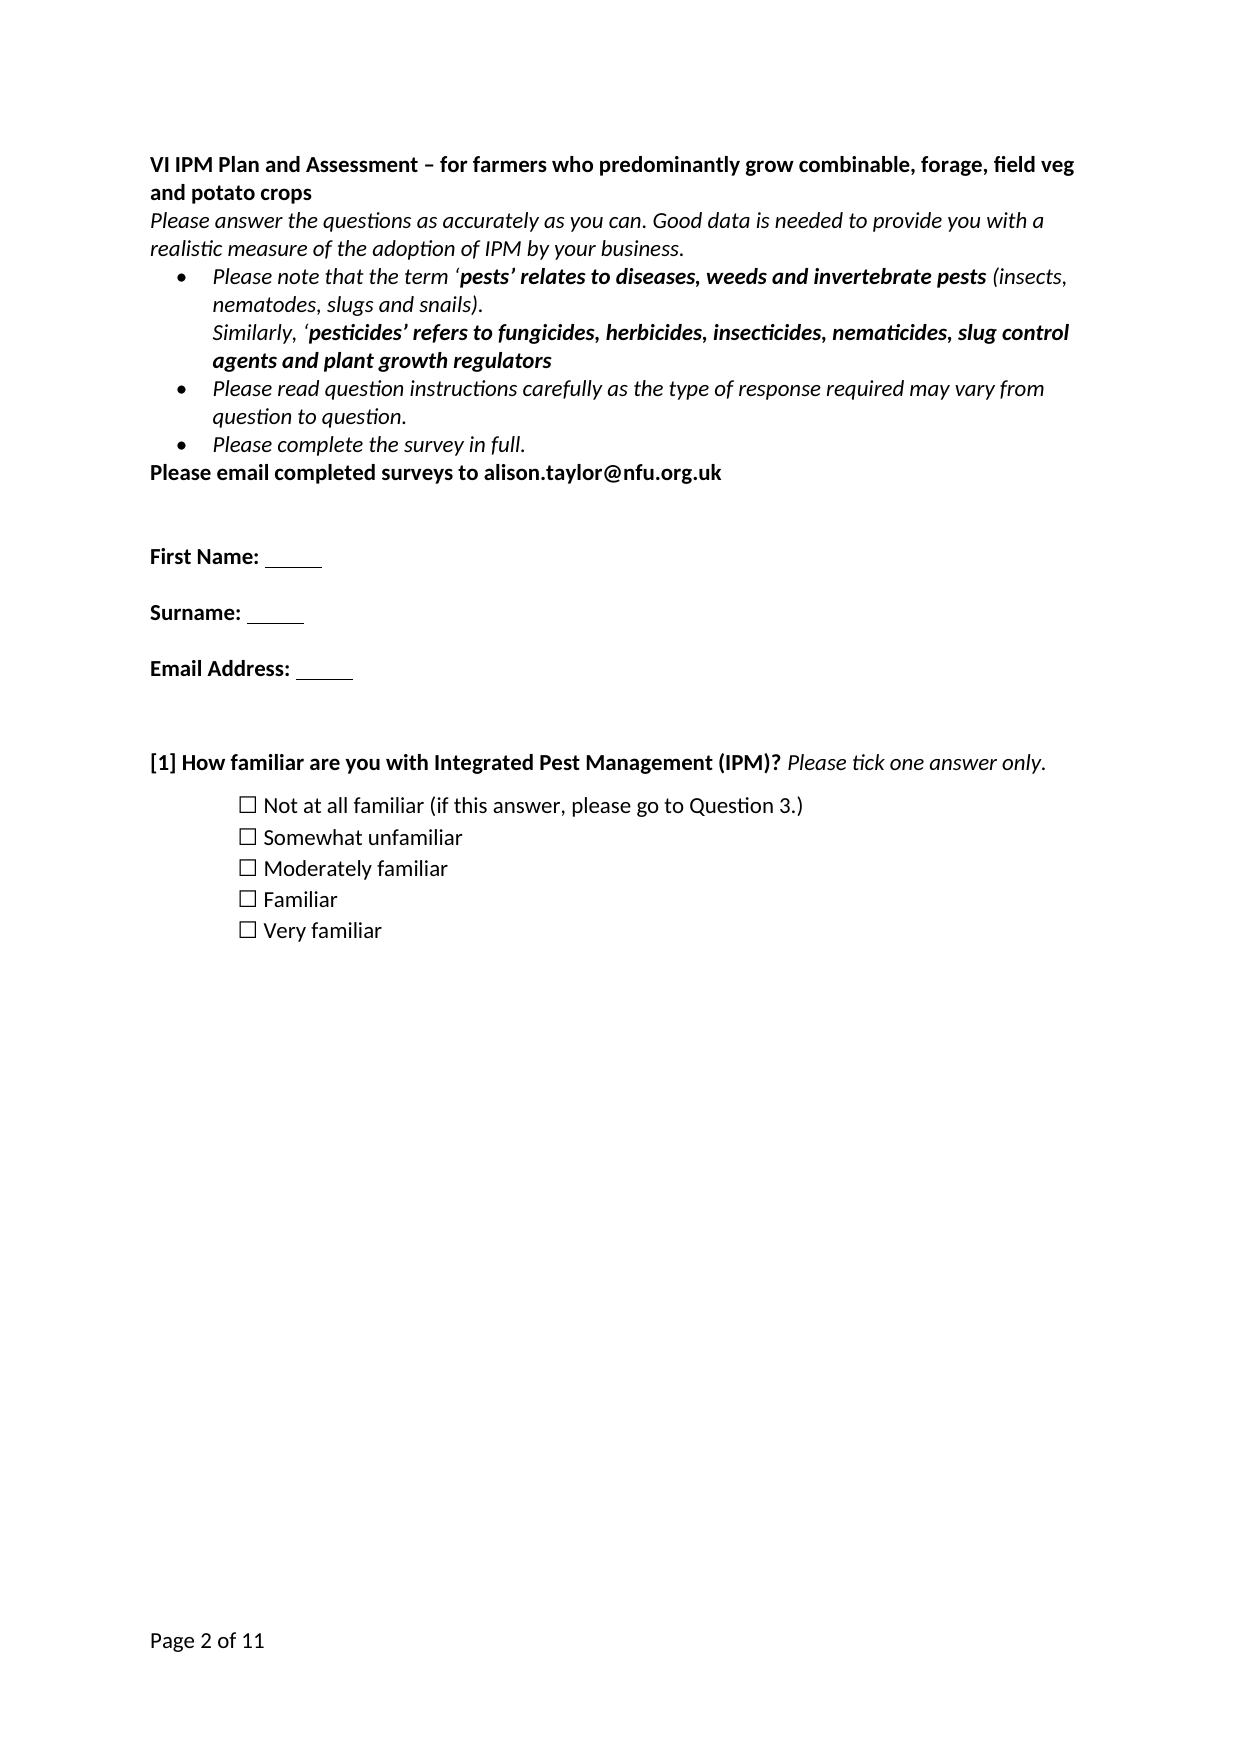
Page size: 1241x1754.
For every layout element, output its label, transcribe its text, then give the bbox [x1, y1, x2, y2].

text First Name: [150, 542, 1090, 571]
text Similarly, ‘pesticides’ refers to fungicides, herbicides, insecticides, nematicides, slug control agents and plant growth regulators [212, 318, 1090, 374]
text [1] How familiar are you with Integrated Pest Management (IPM)? Please tick one answer only. [150, 748, 1090, 776]
text Moderately familiar [237, 852, 1090, 883]
list Please read question instructions carefully as the type of response required may vary from question to question. [176, 374, 1090, 430]
text Somewhat unfamiliar [237, 821, 1090, 852]
list Please note that the term ‘pests’ relates to diseases, weeds and invertebrate pests (insects, nematodes, slugs and snails). [176, 262, 1090, 318]
text Familiar [237, 883, 1090, 914]
text Please email completed surveys to alison.taylor@nfu.org.uk [150, 458, 1090, 486]
text Surname: [150, 598, 1090, 627]
text Email Address: [150, 654, 1090, 683]
text Not at all familiar (if this answer, please go to Question 3.) [150, 789, 1090, 821]
text Please answer the questions as accurately as you can. Good data is needed to provide you with a realistic measure of the adoption of IPM by your business. [150, 206, 1090, 262]
text Very familiar [237, 914, 1090, 945]
text VI IPM Plan and Assessment – for farmers who predominantly grow combinable, forage, field veg and potato crops [150, 150, 1090, 206]
list Please complete the survey in full. [176, 430, 1090, 458]
